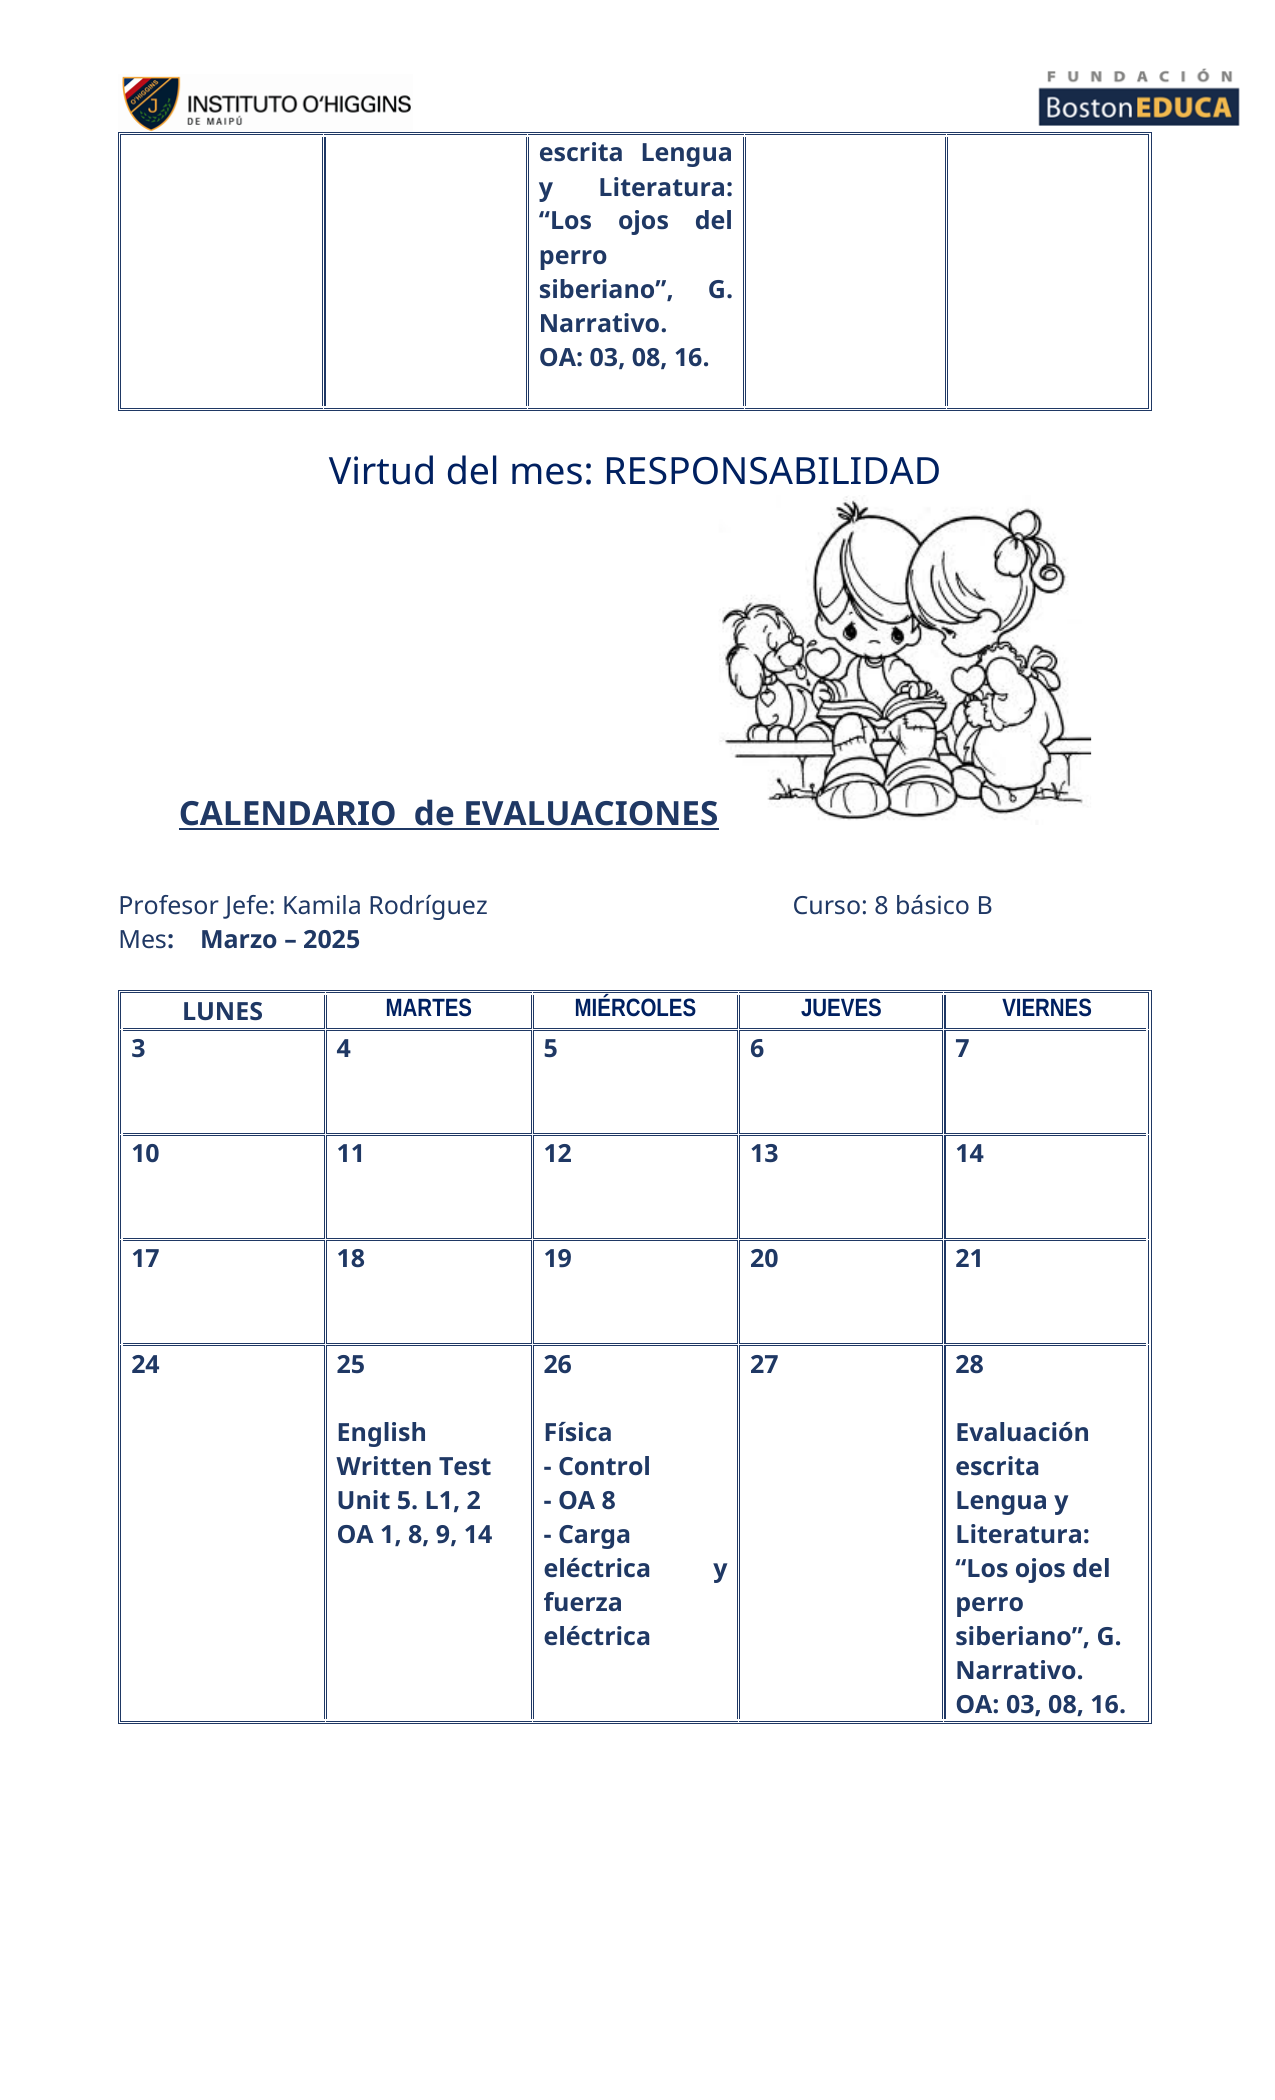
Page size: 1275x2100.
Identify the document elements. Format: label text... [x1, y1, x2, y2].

table_cell 13 [740, 1136, 942, 1238]
picture [718, 495, 1092, 825]
table_cell 4 [327, 1031, 531, 1133]
table_cell 18 [327, 1241, 531, 1343]
table_cell 12 [534, 1136, 737, 1238]
table_cell 24 [120, 1343, 325, 1721]
text Mes: Marzo – 2025 [118, 922, 1152, 956]
table_cell 31 [120, 133, 324, 408]
text Virtud del mes: RESPONSABILIDAD [118, 445, 1152, 496]
table_cell 14 [946, 1133, 1148, 1238]
picture [1036, 65, 1245, 132]
table_header VIERNES [944, 993, 1148, 1027]
table_cell 27 [739, 1343, 944, 1721]
table_header JUEVES [739, 991, 944, 1027]
table_cell 5 [534, 1031, 737, 1133]
table_cell 3 abril [744, 135, 946, 408]
table_cell 7 [946, 1027, 1148, 1133]
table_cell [532, 1343, 739, 1721]
table_cell 11 [327, 1136, 531, 1238]
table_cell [325, 1346, 532, 1721]
table_cell 3 [121, 1027, 324, 1133]
table_header MARTES [325, 993, 532, 1027]
table_cell 1 abril [324, 135, 527, 408]
table_cell 21 [944, 1238, 1150, 1343]
table_header MIÉRCOLES [532, 991, 739, 1027]
picture [118, 74, 414, 132]
table_cell 10 [121, 1133, 324, 1238]
table_cell 19 [534, 1241, 737, 1343]
table_cell 20 [740, 1241, 942, 1343]
text Profesor Jefe: Kamila Rodríguez Curso: 8 básico B [118, 888, 1152, 922]
table_cell 6 [740, 1031, 942, 1133]
table_header LUNES [121, 993, 325, 1027]
table_cell 17 [120, 1238, 325, 1343]
table_cell 4 abril [946, 135, 1148, 408]
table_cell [528, 135, 744, 408]
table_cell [944, 1343, 1150, 1721]
